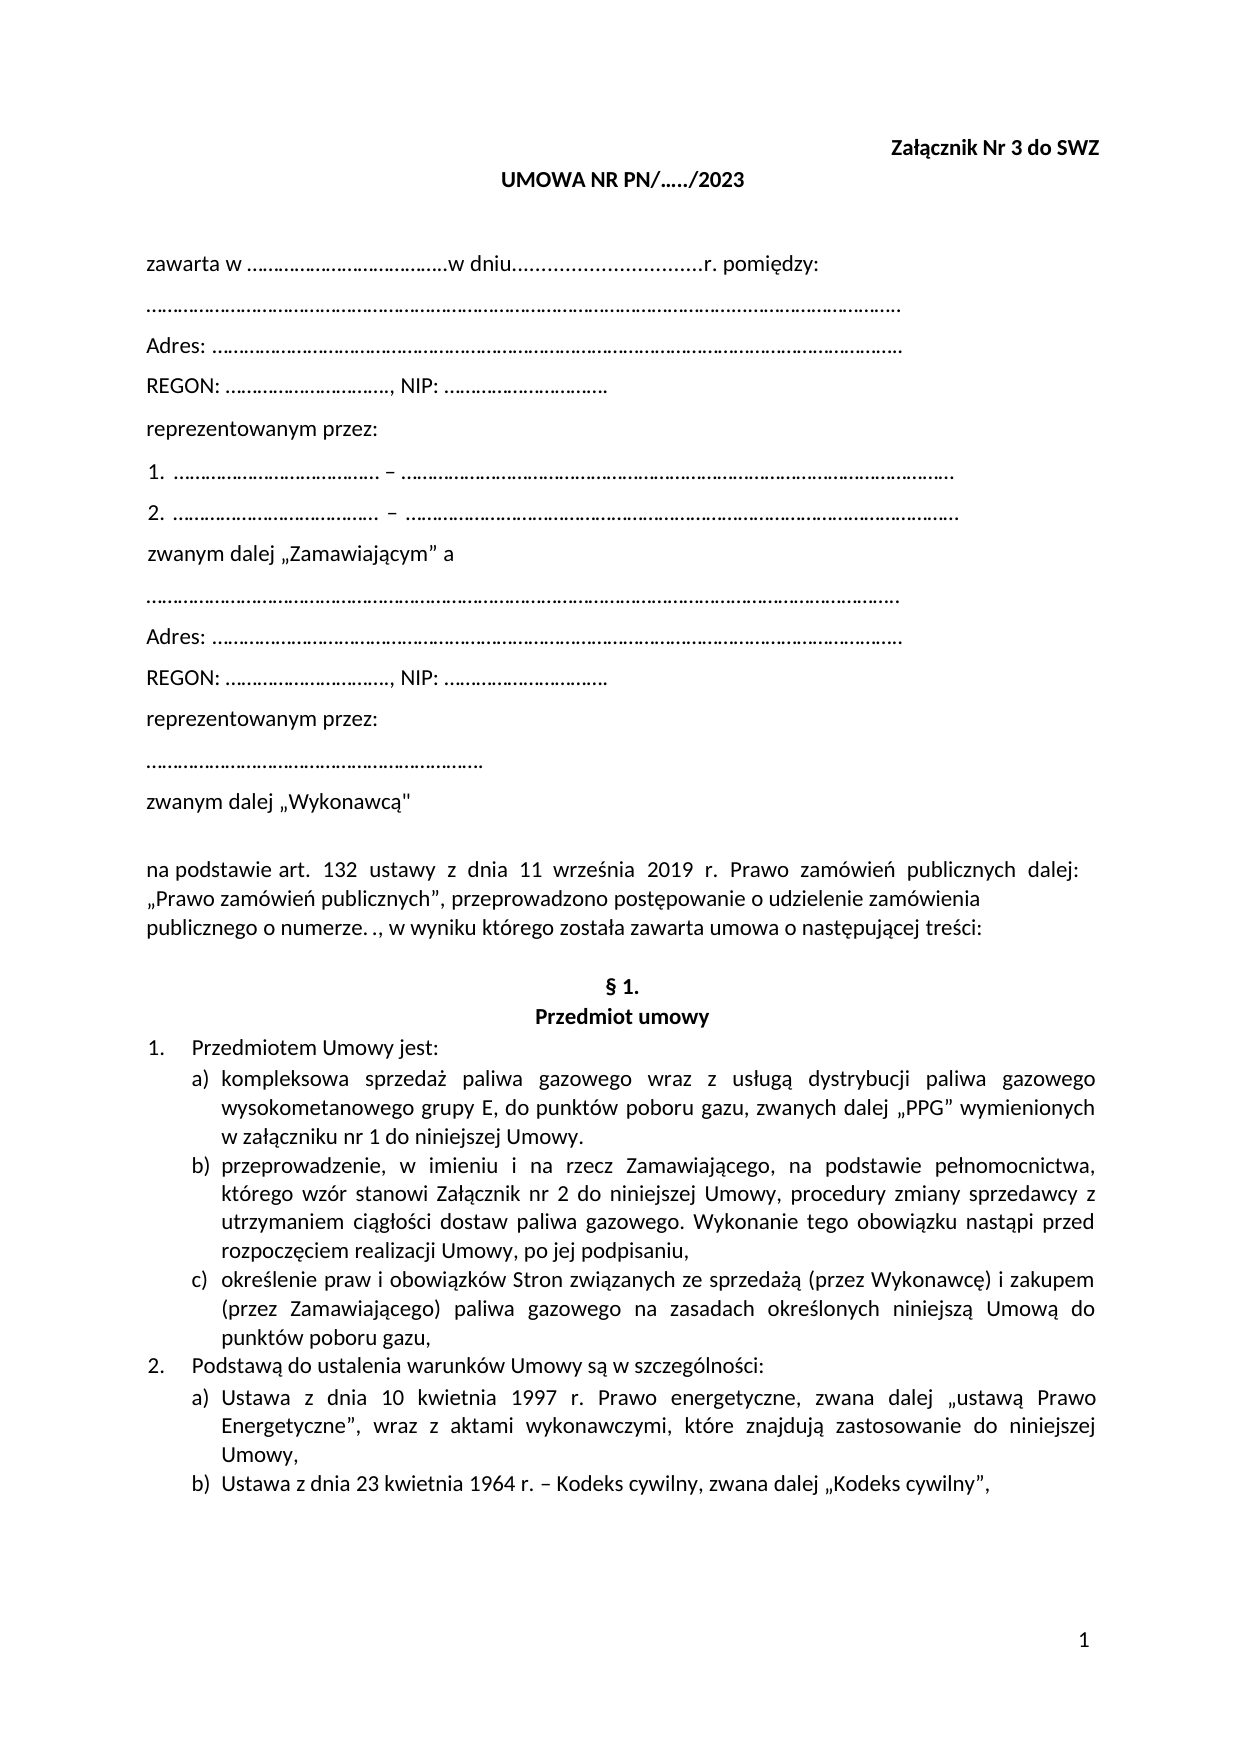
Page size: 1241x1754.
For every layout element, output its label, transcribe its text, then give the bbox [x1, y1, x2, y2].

list Przedmiotem Umowy jest: [147, 1033, 1107, 1061]
list przeprowadzenie, w imieniu i na rzecz Zamawiającego, na podstawie pełnomocnictwa, którego wzór stanowi Załącznik nr 2 do niniejszej Umowy, procedury zmiany sprzedawcy z utrzymaniem ciągłości dostaw paliwa gazowego. Wykonanie tego obowiązku nastąpi przed rozpoczęciem realizacji Umowy, po jej podpisaniu, [191, 1151, 1096, 1264]
list kompleksowa sprzedaż paliwa gazowego wraz z usługą dystrybucji paliwa gazowego wysokometanowego grupy E, do punktów poboru gazu, zwanych dalej „PPG” wymienionych w załączniku nr 1 do niniejszej Umowy. [191, 1064, 1096, 1150]
text Załącznik Nr 3 do SWZ [398, 133, 1099, 161]
list określenie praw i obowiązków Stron związanych ze sprzedażą (przez Wykonawcę) i zakupem (przez Zamawiającego) paliwa gazowego na zasadach określonych niniejszą Umową do punktów poboru gazu, [191, 1265, 1096, 1351]
text …………………………………………………………………………………………………………………………….. Adres: ………………………………………………………………………………………………………………….. REGON: …………………………., NIP: …………………………. [146, 581, 904, 691]
text Przedmiot umowy [398, 1002, 847, 1030]
text reprezentowanym przez: [146, 704, 1107, 732]
text 1. ………………………………… – …………………………………………………………………………………………… [147, 457, 1107, 485]
list Podstawą do ustalenia warunków Umowy są w szczególności: [147, 1352, 1107, 1379]
text …………………………………………………………………………………………………...……………………….. Adres: ………………………………………………………………………………………………………………….. REGON: …………………………., NIP: …………………………. [146, 290, 904, 400]
text § 1. [398, 972, 847, 1000]
list Ustawa z dnia 23 kwietnia 1964 r. – Kodeks cywilny, zwana dalej „Kodeks cywilny”, [191, 1469, 1107, 1497]
text zawarta w ………………………………..w dniu r. pomiędzy: [146, 249, 1107, 277]
text reprezentowanym przez: [146, 414, 1107, 442]
text 2. ………………………………… – …………………………………………………………………………………………… zwanym dalej „Zamawiającym” a [147, 498, 960, 567]
text UMOWA NR PN/…../2023 [398, 165, 847, 193]
text ………………………………………………………. zwanym dalej „Wykonawcą" [146, 746, 484, 815]
list Ustawa z dnia 10 kwietnia 1997 r. Prawo energetyczne, zwana dalej „ustawą Prawo Energetyczne”, wraz z aktami wykonawczymi, które znajdują zastosowanie do niniejszej Umowy, [191, 1383, 1096, 1468]
text na podstawie art. 132 ustawy z dnia 11 września 2019 r. Prawo zamówień publicznych dalej: [146, 855, 1107, 883]
text „Prawo zamówień publicznych”, przeprowadzono postępowanie o udzielenie zamówienia publicznego o numerze , w wyniku którego została zawarta umowa o następującej treści: [146, 884, 1096, 941]
